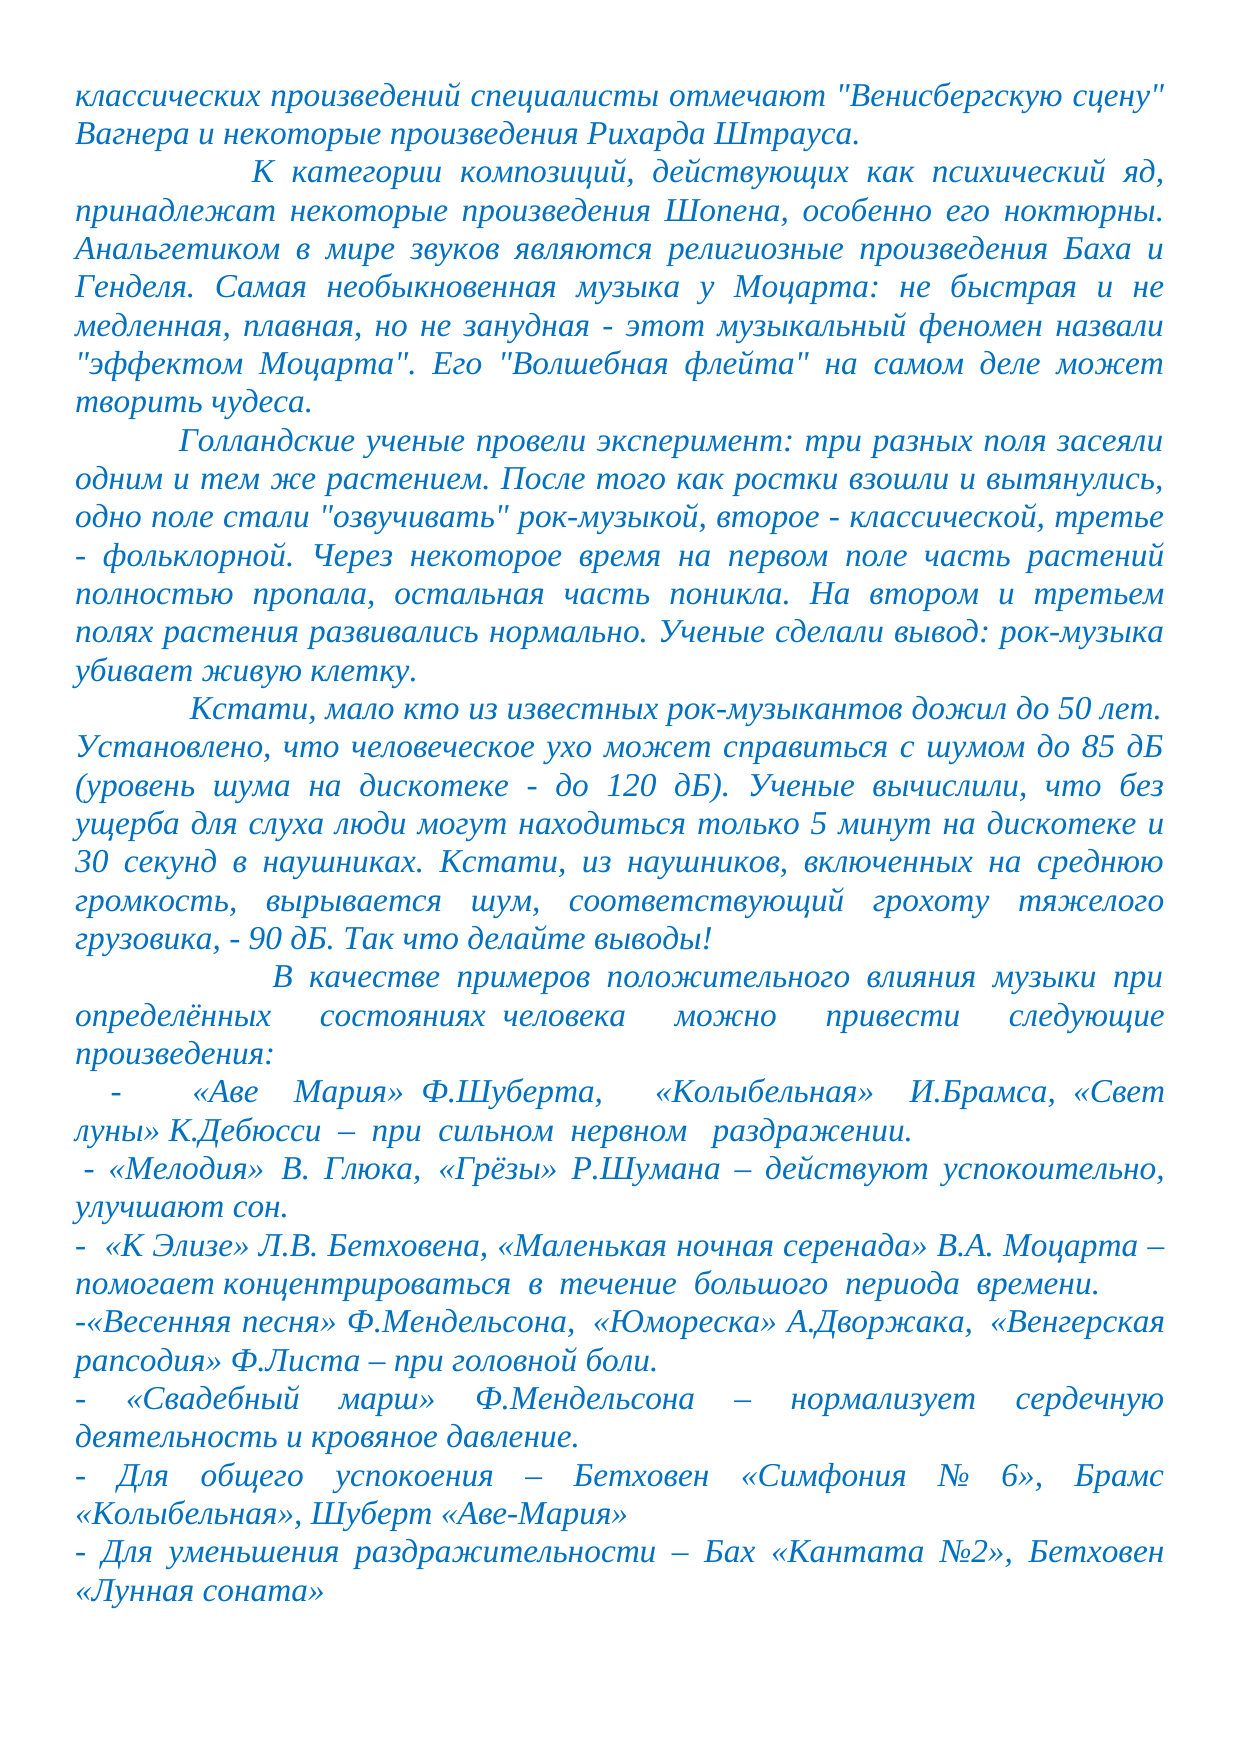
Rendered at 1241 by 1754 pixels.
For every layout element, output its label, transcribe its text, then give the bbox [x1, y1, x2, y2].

text - Для общего успокоения – Бетховен «Симфония № 6», Брамс «Колыбельная», Шуберт «Аве-Мария» [75, 1455, 1165, 1532]
text - «К Элизе» Л.В. Бетховена, «Маленькая ночная серенада» В.А. Моцарта – помогает концентрироваться в течение большого периода времени. [75, 1225, 1165, 1302]
text -«Весенняя песня» Ф.Мендельсона, «Юмореска» А.Дворжака, «Венгерская рапсодия» Ф.Листа – при головной боли. [75, 1302, 1165, 1378]
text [75, 75, 1165, 152]
text - Для уменьшения раздражительности – Бах «Кантата №2», Бетховен «Лунная соната» [75, 1532, 1165, 1608]
text Кстати, мало кто из известных рок-музыкантов дожил до 50 лет. Установлено, что человеческое ухо может справиться с шумом до 85 дБ (уровень шума на дискотеке - до 120 дБ). Ученые вычислили, что без ущерба для слуха люди могут находиться только 5 минут на дискотеке и 30 секунд в наушниках. Кстати, из наушников, включенных на среднюю громкость, вырывается шум, соответствующий грохоту тяжелого грузовика, - 90 дБ. Так что делайте выводы! [75, 688, 1165, 957]
text - «Свадебный марш» Ф.Мендельсона – нормализует сердечную деятельность и кровяное давление. [75, 1378, 1165, 1455]
text В качестве примеров положительного влияния музыки при определённых состояниях человека можно привести следующие произведения: [75, 957, 1165, 1072]
text - «Аве Мария» Ф.Шуберта, «Колыбельная» И.Брамса, «Свет луны» К.Дебюсси – при сильном нервном раздражении. [75, 1072, 1165, 1148]
text Голландские ученые провели эксперимент: три разных поля засеяли одним и тем же растением. После того как ростки взошли и вытянулись, одно поле стали "озвучивать" рок-музыкой, второе - классической, третье - фольклорной. Через некоторое время на первом поле часть растений полностью пропала, остальная часть поникла. На втором и третьем полях растения развивались нормально. Ученые сделали вывод: рок-музыка убивает живую клетку. [75, 420, 1165, 688]
text К категории композиций, действующих как психический яд, принадлежат некоторые произведения Шопена, особенно его ноктюрны. Анальгетиком в мире звуков являются религиозные произведения Баха и Генделя. Самая необыкновенная музыка у Моцарта: не быстрая и не медленная, плавная, но не занудная - этот музыкальный феномен назвали "эффектом Моцарта". Его "Волшебная флейта" на самом деле может творить чудеса. [75, 152, 1165, 420]
text - «Мелодия» В. Глюка, «Грёзы» Р.Шумана – действуют успокоительно, улучшают сон. [75, 1148, 1165, 1225]
